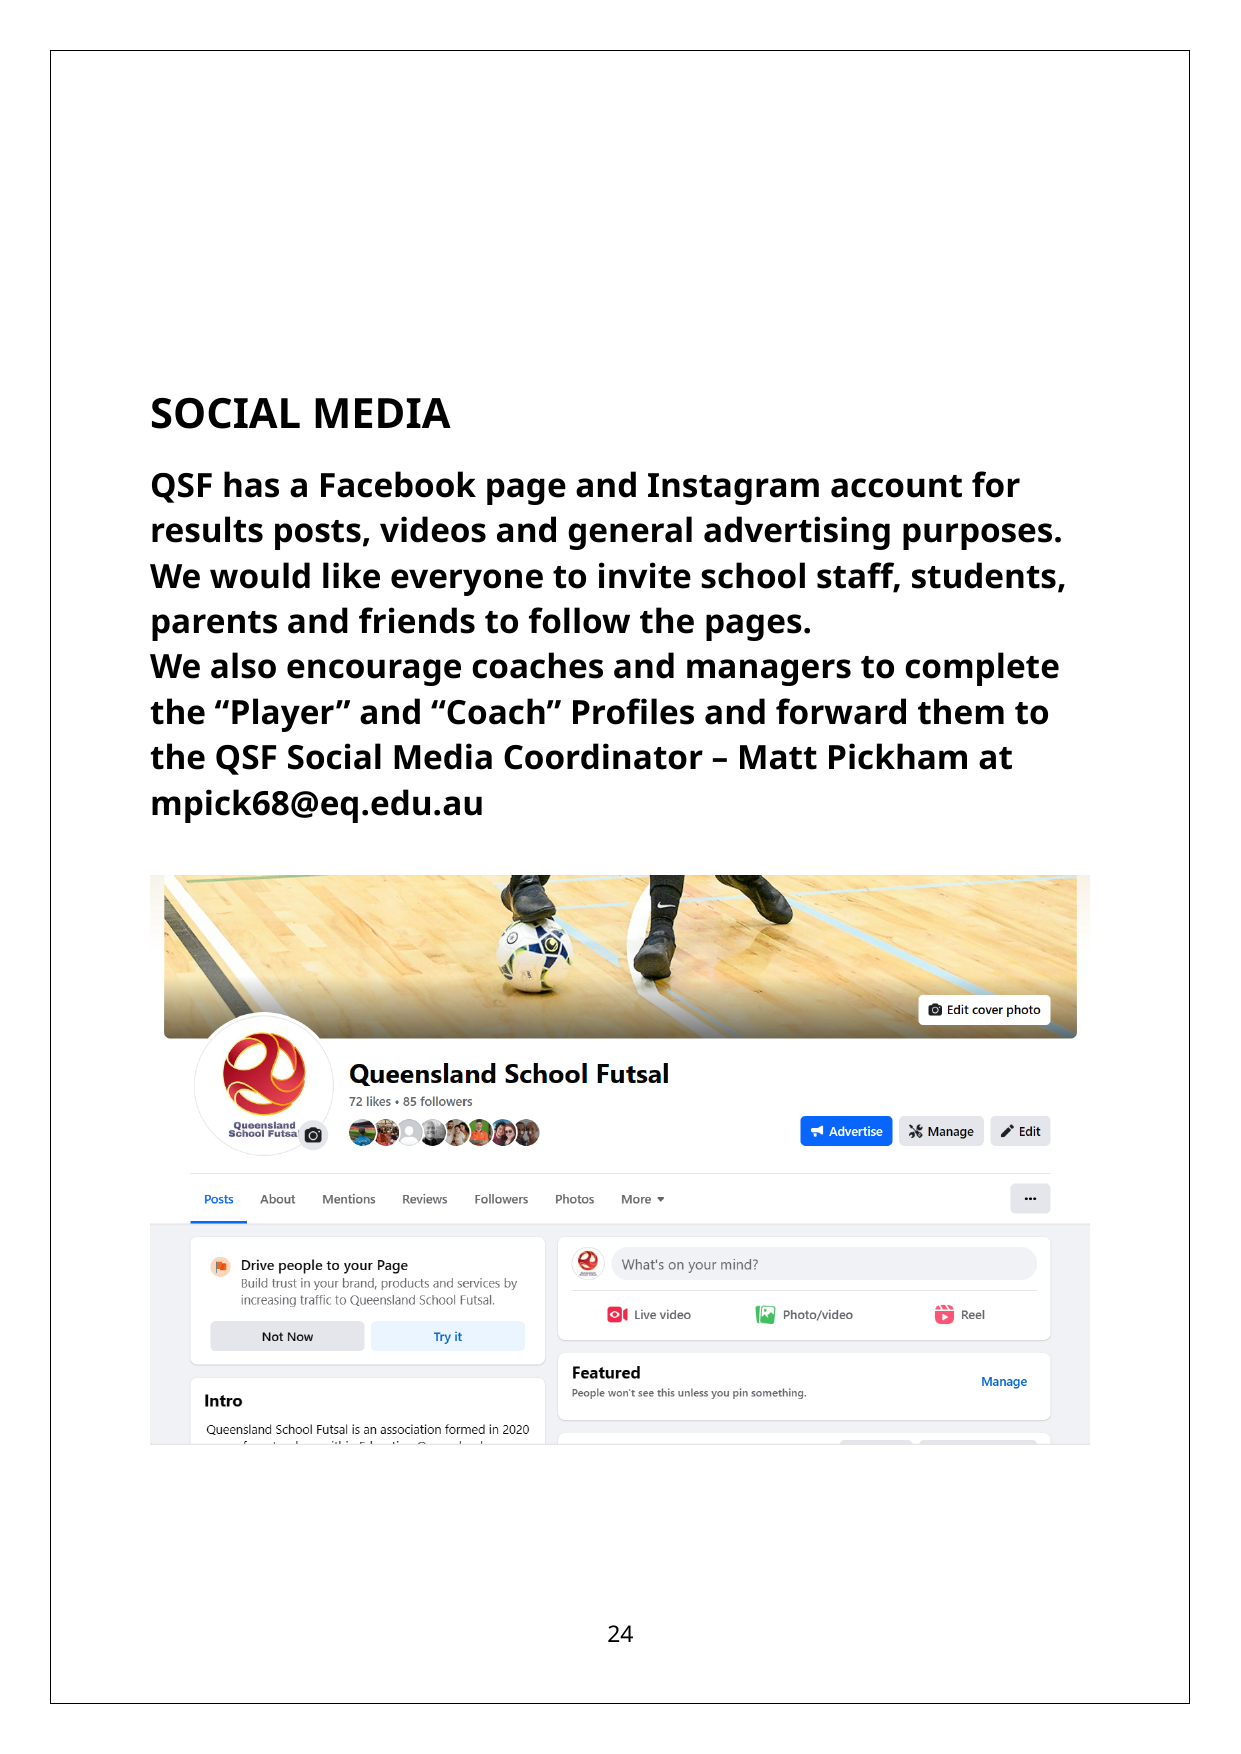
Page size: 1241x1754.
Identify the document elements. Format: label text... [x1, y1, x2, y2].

text We also encourage coaches and managers to complete the “Player” and “Coach” Profiles and forward them to the QSF Social Media Coordinator – Matt Pickham at mpick68@eq.edu.au [150, 643, 1090, 825]
text QSF has a Facebook page and Instagram account for results posts, videos and general advertising purposes. We would like everyone to invite school staff, students, parents and friends to follow the pages. [150, 462, 1090, 643]
text SOCIAL MEDIA [150, 384, 1090, 441]
picture [150, 875, 1091, 1445]
